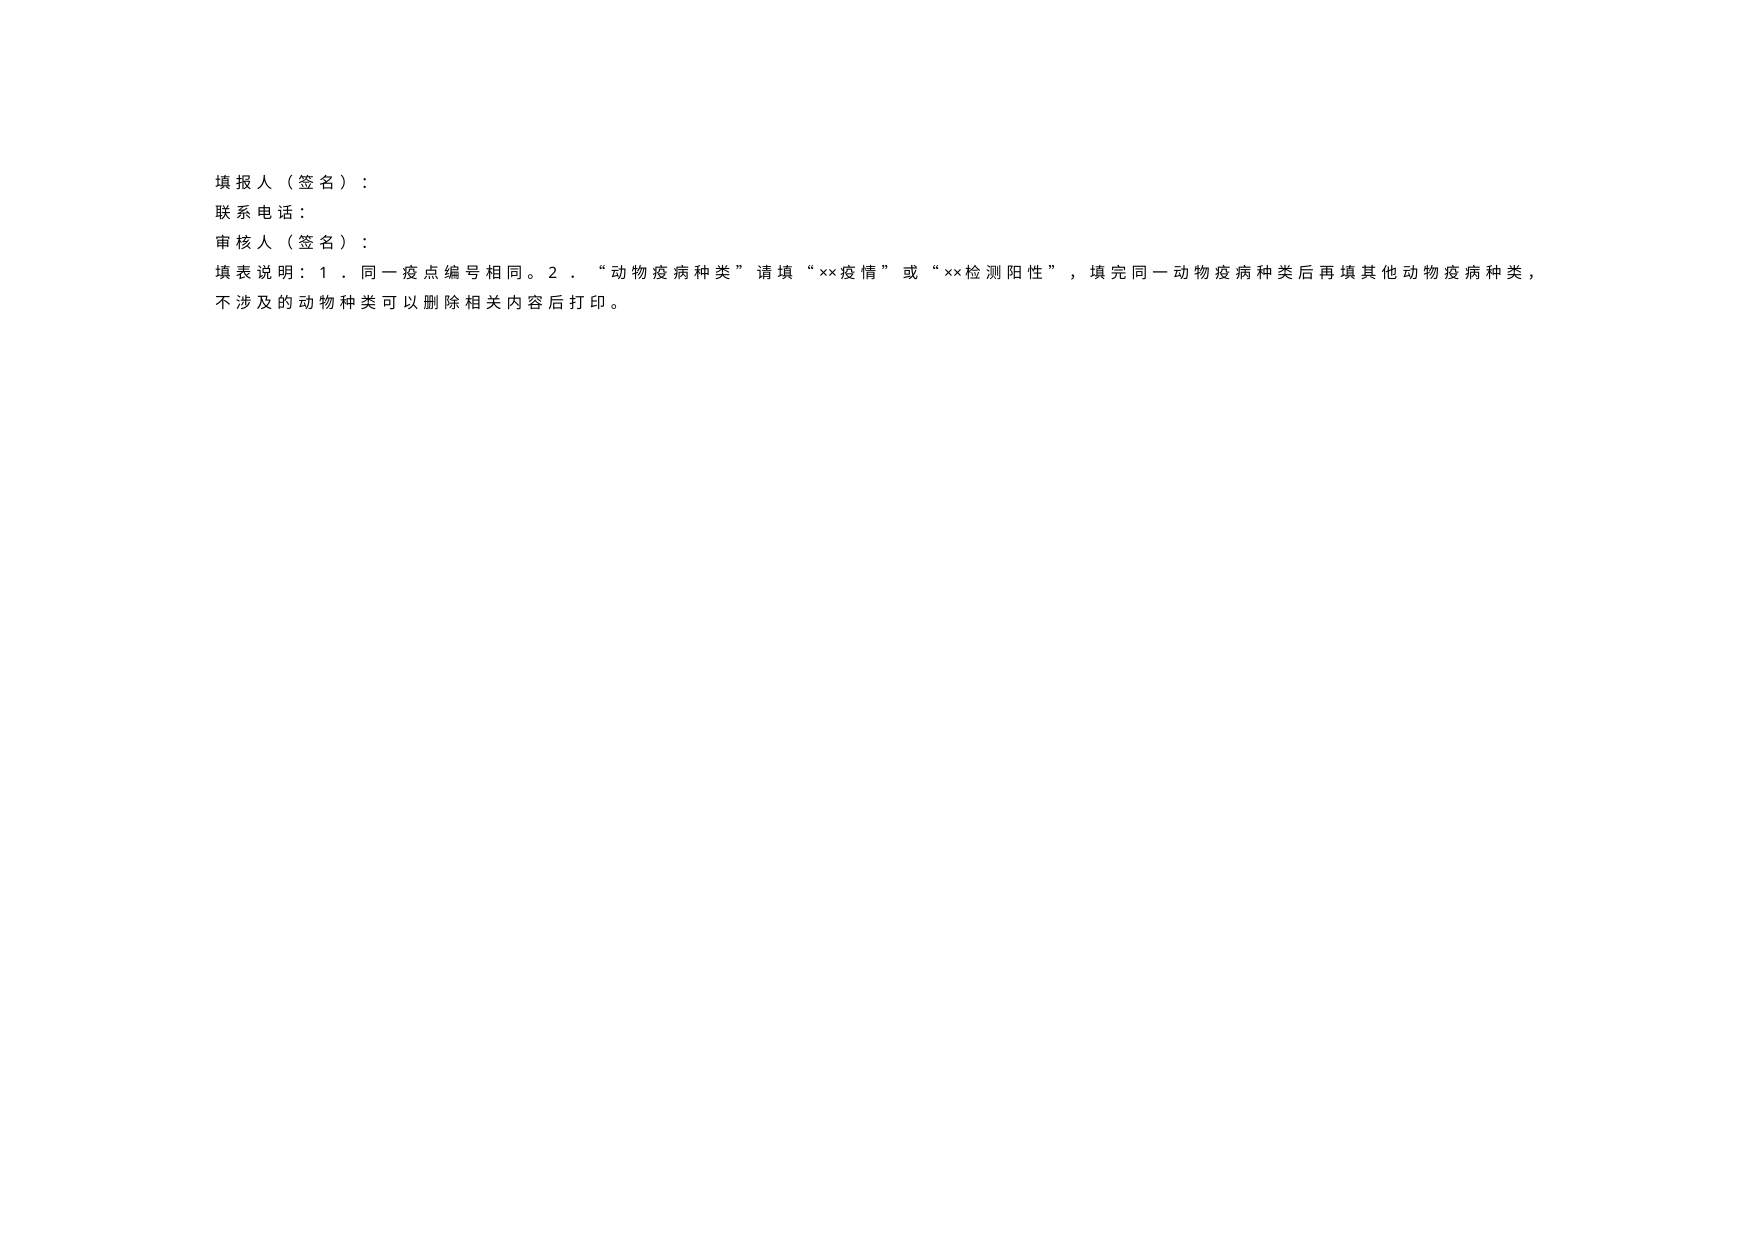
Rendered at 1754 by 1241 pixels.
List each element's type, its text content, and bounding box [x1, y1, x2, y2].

text 填报人（签名）： 联系电话： 审核人（签名）： [215, 167, 1527, 257]
text 填表说明：1．同一疫点编号相同。2．“动物疫病种类”请填“××疫情”或“××检测阳性”，填完同一动物疫病种类后再填其他动物疫病种类，不涉及的动物种类可以删除相关内容后打印。 [215, 257, 1527, 317]
